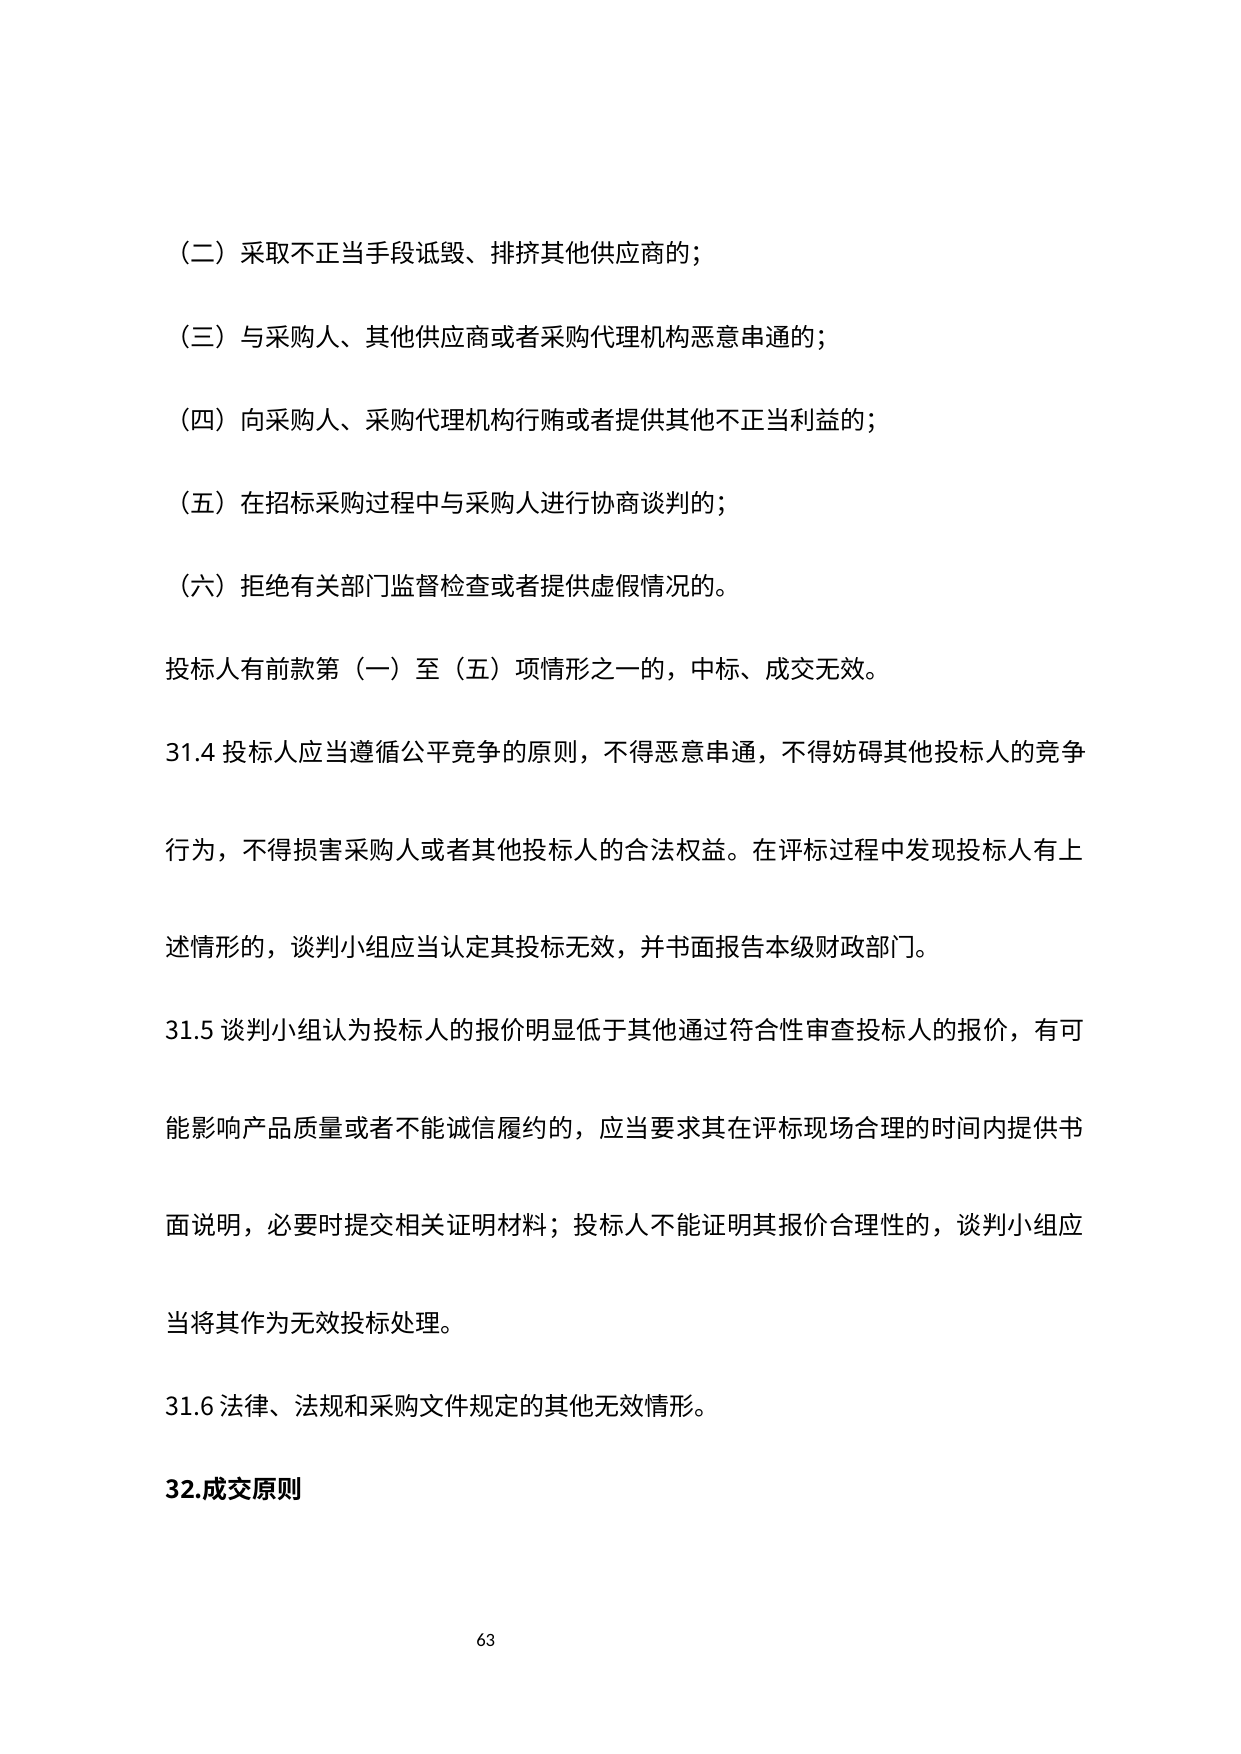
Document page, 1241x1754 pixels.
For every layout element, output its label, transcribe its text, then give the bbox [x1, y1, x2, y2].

text （四）向采购人、采购代理机构行贿或者提供其他不正当利益的； [165, 386, 1087, 451]
text 31.4 投标人应当遵循公平竞争的原则，不得恶意串通，不得妨碍其他投标人的竞争行为，不得损害采购人或者其他投标人的合法权益。在评标过程中发现投标人有上述情形的，谈判小组应当认定其投标无效，并书面报告本级财政部门。 [165, 718, 1087, 978]
text （三）与采购人、其他供应商或者采购代理机构恶意串通的； [165, 303, 1087, 368]
text 投标人有前款第（一）至（五）项情形之一的，中标、成交无效。 [165, 635, 1087, 700]
text （五）在招标采购过程中与采购人进行协商谈判的； [165, 469, 1087, 534]
text （二）采取不正当手段诋毁、排挤其他供应商的； [165, 219, 1087, 284]
text 31.5 谈判小组认为投标人的报价明显低于其他通过符合性审查投标人的报价，有可能影响产品质量或者不能诚信履约的，应当要求其在评标现场合理的时间内提供书面说明，必要时提交相关证明材料；投标人不能证明其报价合理性的，谈判小组应当将其作为无效投标处理。 [165, 996, 1087, 1354]
text （六）拒绝有关部门监督检查或者提供虚假情况的。 [165, 552, 1087, 617]
text 31.6 法律、法规和采购文件规定的其他无效情形。 [165, 1372, 1087, 1437]
text 32.成交原则 [165, 1455, 1087, 1520]
